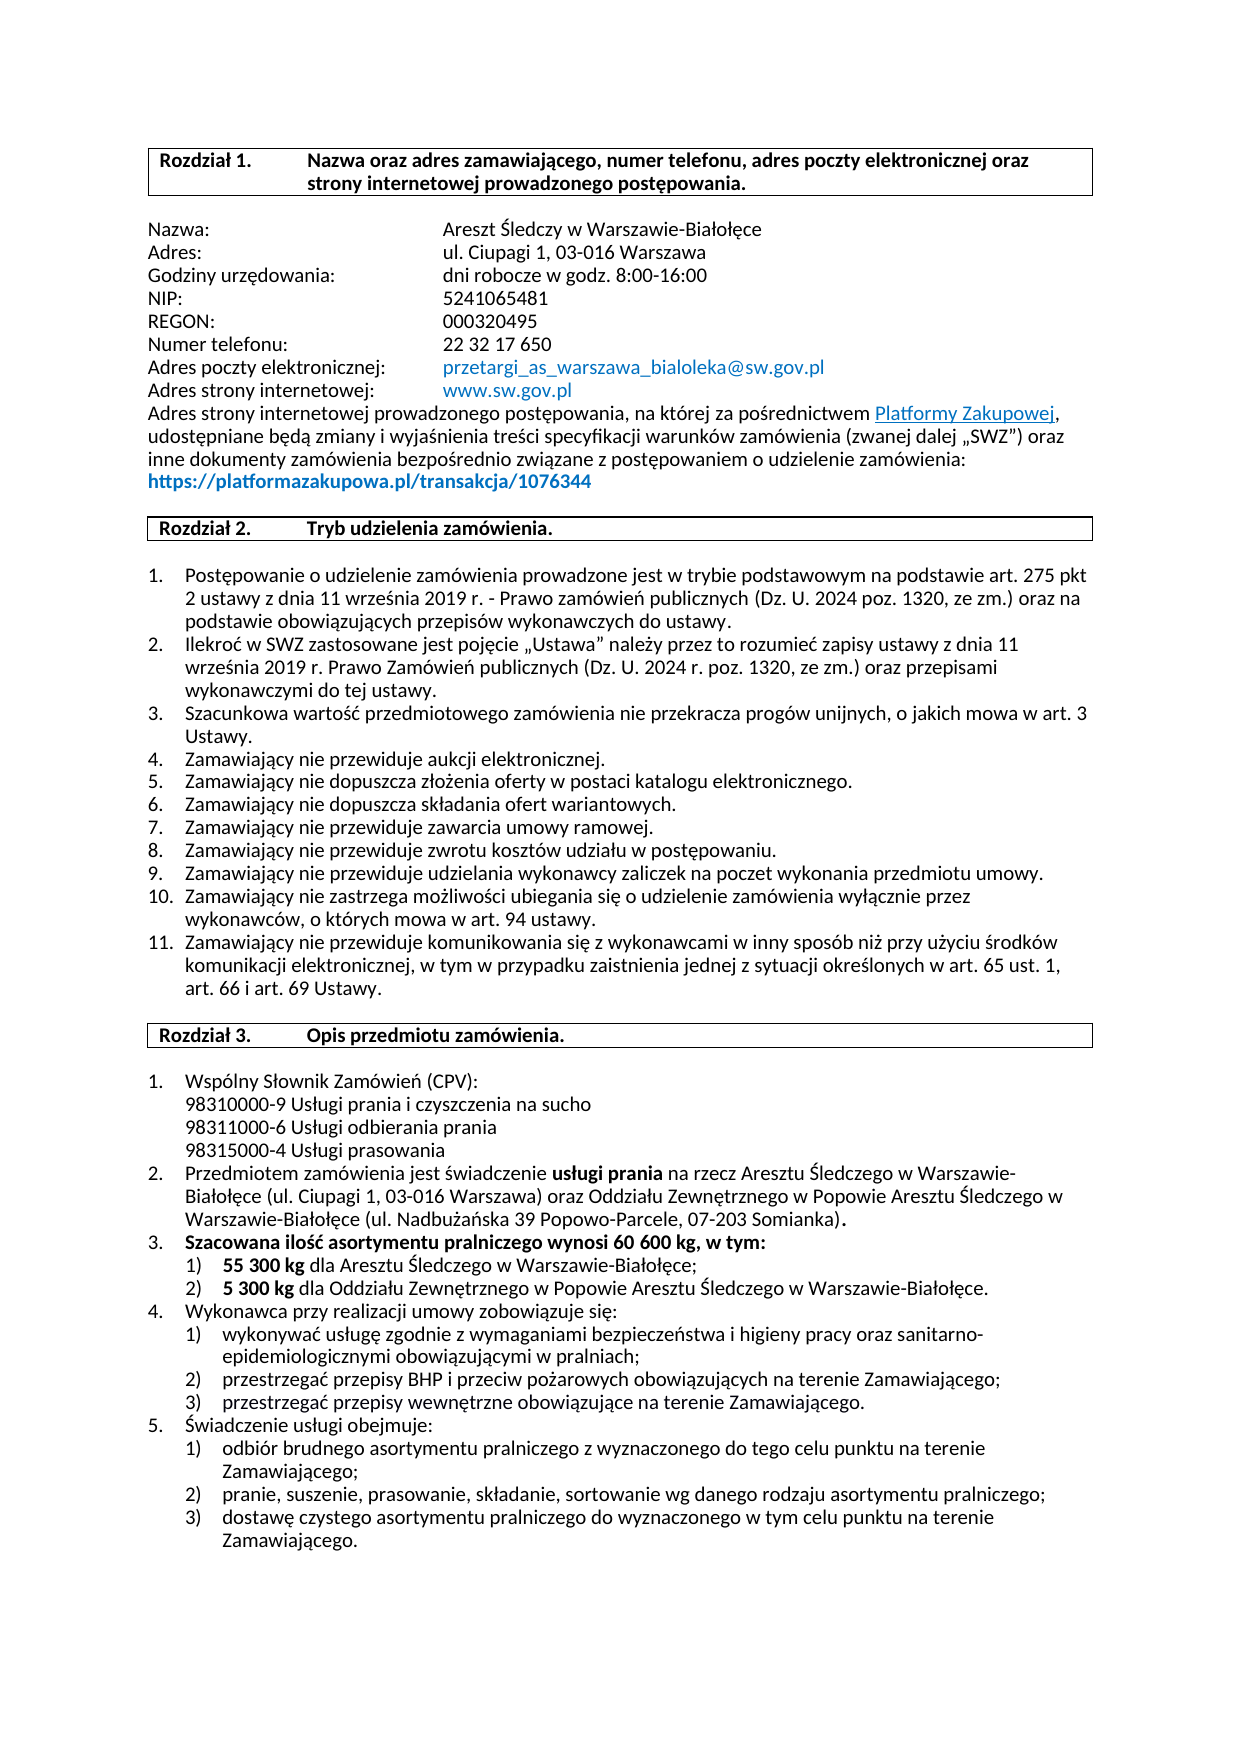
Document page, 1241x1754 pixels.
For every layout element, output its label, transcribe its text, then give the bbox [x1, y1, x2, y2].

list dostawę czystego asortymentu pralniczego do wyznaczonego w tym celu punktu na terenie Zamawiającego. [185, 1506, 1093, 1552]
text Nazwa: Areszt Śledczy w Warszawie-Białołęce Adres: ul. Ciupagi 1, 03-016 Warszawa Godziny urzędowania: dni robocze w godz. 8:00-16:00 NIP: 5241065481 REGON: 000320495 Numer telefonu: 22 32 17 650 Adres poczty elektronicznej: przetargi_as_warszawa_bialoleka@sw.gov.pl Adres strony internetowej: www.sw.gov.pl Adres strony internetowej prowadzonego postępowania, na której za pośrednictwem Platformy Zakupowej, udostępniane będą zmiany i wyjaśnienia treści specyfikacji warunków zamówienia (zwanej dalej „SWZ”) oraz inne dokumenty zamówienia bezpośrednio związane z postępowaniem o udzielenie zamówienia: [148, 218, 1093, 471]
list Zamawiający nie przewiduje aukcji elektronicznej. [148, 748, 1093, 771]
text 98315000-4 Usługi prasowania [185, 1139, 1093, 1162]
list Szacowana ilość asortymentu pralniczego wynosi 60 600 kg, w tym: [148, 1231, 1093, 1254]
text https://platformazakupowa.pl/transakcja/1076344 [148, 471, 1093, 493]
list 55 300 kg dla Aresztu Śledczego w Warszawie-Białołęce; [185, 1254, 1093, 1277]
list Szacunkowa wartość przedmiotowego zamówienia nie przekracza progów unijnych, o jakich mowa w art. 3 Ustawy. [148, 702, 1093, 748]
list Postępowanie o udzielenie zamówienia prowadzone jest w trybie podstawowym na podstawie art. 275 pkt 2 ustawy z dnia 11 września 2019 r. - Prawo zamówień publicznych (Dz. U. 2024 poz. 1320, ze zm.) oraz na podstawie obowiązujących przepisów wykonawczych do ustawy. [148, 564, 1093, 633]
list Zamawiający nie dopuszcza składania ofert wariantowych. [148, 793, 1093, 816]
list Zamawiający nie przewiduje komunikowania się z wykonawcami w inny sposób niż przy użyciu środków komunikacji elektronicznej, w tym w przypadku zaistnienia jednej z sytuacji określonych w art. 65 ust. 1, art. 66 i art. 69 Ustawy. [148, 931, 1093, 1000]
list przestrzegać przepisy wewnętrzne obowiązujące na terenie Zamawiającego. [185, 1391, 1093, 1414]
list Zamawiający nie zastrzega możliwości ubiegania się o udzielenie zamówienia wyłącznie przez wykonawców, o których mowa w art. 94 ustawy. [148, 885, 1093, 931]
list 5 300 kg dla Oddziału Zewnętrznego w Popowie Aresztu Śledczego w Warszawie-Białołęce. [185, 1277, 1093, 1300]
list odbiór brudnego asortymentu pralniczego z wyznaczonego do tego celu punktu na terenie Zamawiającego; [185, 1437, 1093, 1483]
table_header Rozdział 1. Nazwa oraz adres zamawiającego, numer telefonu, adres poczty elektronicznej oraz strony internetowej prowadzonego postępowania. [149, 149, 1092, 194]
list Ilekroć w SWZ zastosowane jest pojęcie „Ustawa” należy przez to rozumieć zapisy ustawy z dnia 11 września 2019 r. Prawo Zamówień publicznych (Dz. U. 2024 r. poz. 1320, ze zm.) oraz przepisami wykonawczymi do tej ustawy. [148, 633, 1093, 702]
list Przedmiotem zamówienia jest świadczenie usługi prania na rzecz Aresztu Śledczego w Warszawie-Białołęce (ul. Ciupagi 1, 03-016 Warszawa) oraz Oddziału Zewnętrznego w Popowie Aresztu Śledczego w Warszawie-Białołęce (ul. Nadbużańska 39 Popowo-Parcele, 07-203 Somianka). [148, 1162, 1093, 1231]
table_header Rozdział 3. Opis przedmiotu zamówienia. [148, 1024, 1092, 1047]
list Zamawiający nie przewiduje zawarcia umowy ramowej. [148, 816, 1093, 839]
list Zamawiający nie przewiduje zwrotu kosztów udziału w postępowaniu. [148, 839, 1093, 862]
list wykonywać usługę zgodnie z wymaganiami bezpieczeństwa i higieny pracy oraz sanitarno-epidemiologicznymi obowiązującymi w pralniach; [185, 1323, 1093, 1368]
list przestrzegać przepisy BHP i przeciw pożarowych obowiązujących na terenie Zamawiającego; [185, 1368, 1093, 1391]
list Świadczenie usługi obejmuje: [148, 1414, 1093, 1437]
text 98311000-6 Usługi odbierania prania [185, 1116, 1093, 1139]
list Wspólny Słownik Zamówień (CPV): 98310000-9 Usługi prania i czyszczenia na sucho [148, 1071, 1093, 1116]
list pranie, suszenie, prasowanie, składanie, sortowanie wg danego rodzaju asortymentu pralniczego; [185, 1483, 1093, 1506]
list Zamawiający nie dopuszcza złożenia oferty w postaci katalogu elektronicznego. [148, 771, 1093, 793]
list Wykonawca przy realizacji umowy zobowiązuje się: [148, 1300, 1093, 1323]
list Zamawiający nie przewiduje udzielania wykonawcy zaliczek na poczet wykonania przedmiotu umowy. [147, 862, 1093, 885]
table_header Rozdział 2. Tryb udzielenia zamówienia. [148, 518, 1092, 540]
